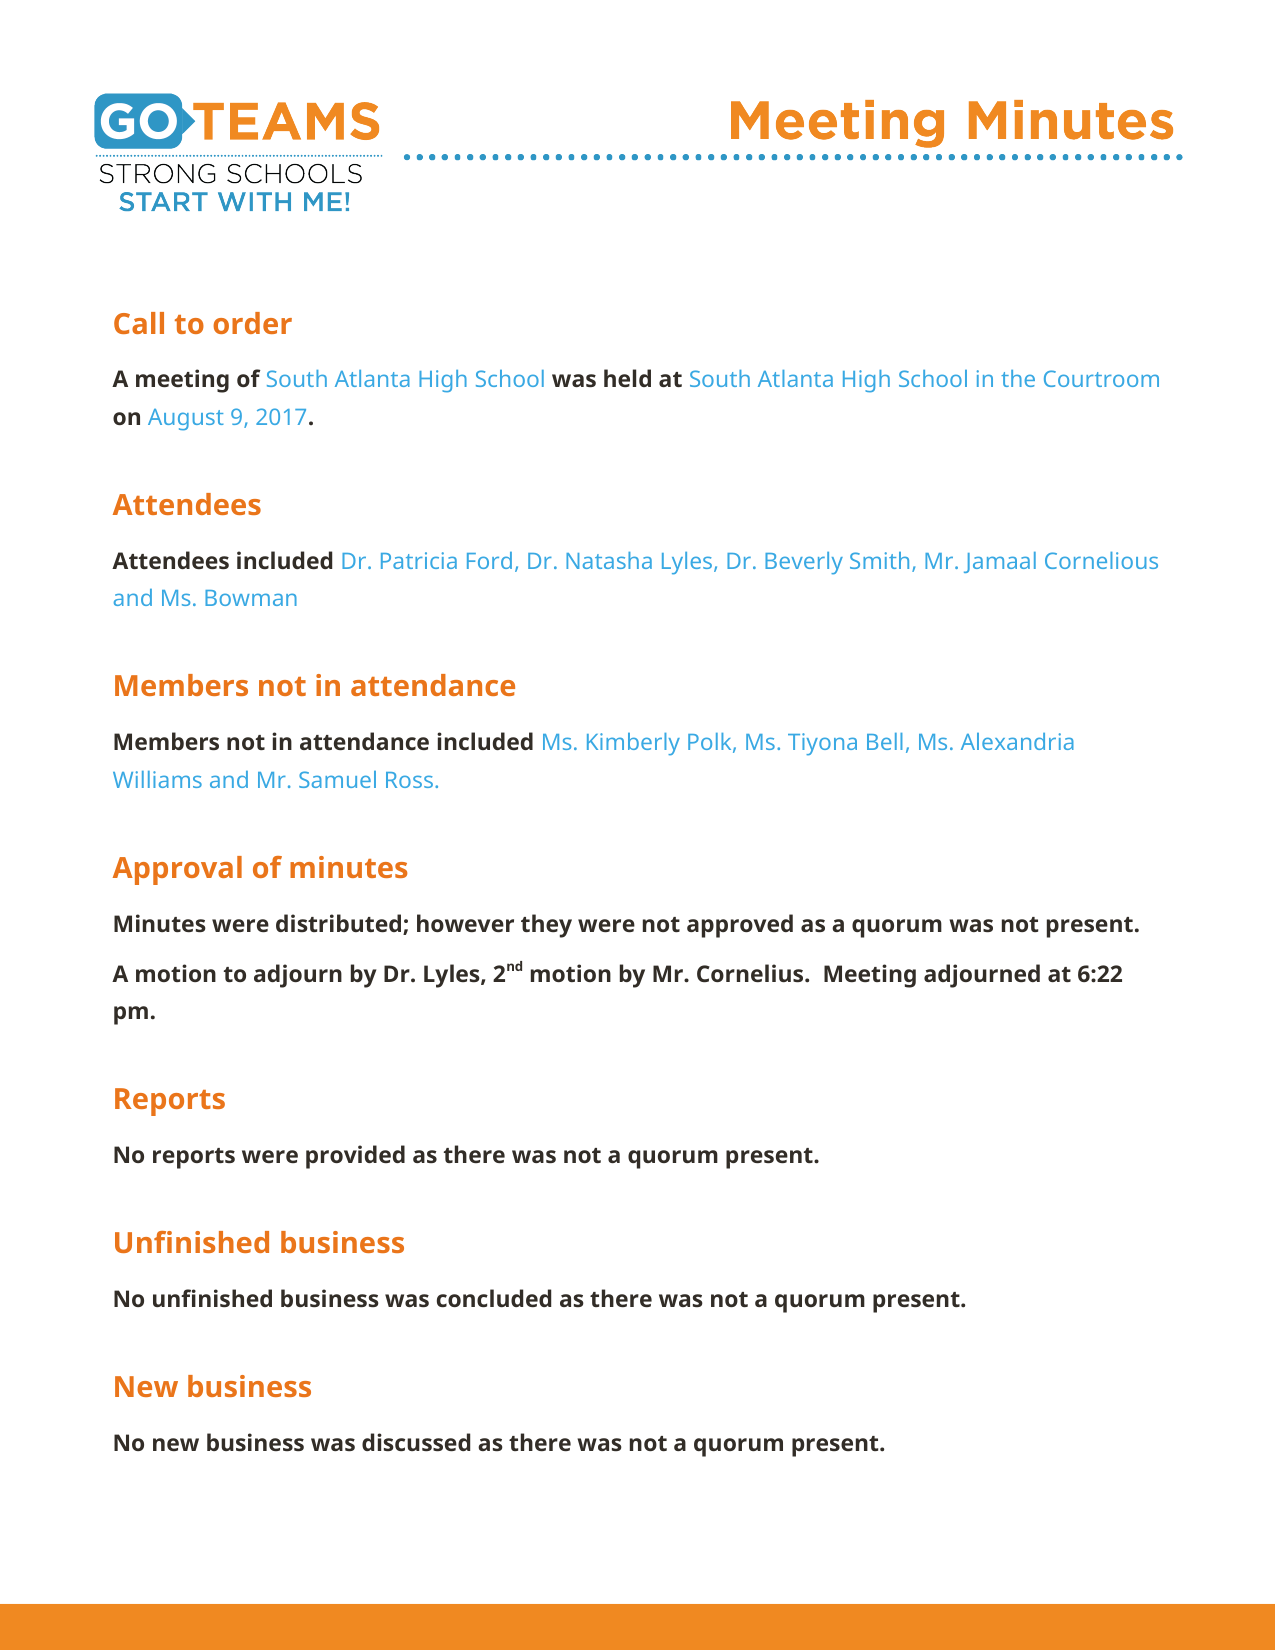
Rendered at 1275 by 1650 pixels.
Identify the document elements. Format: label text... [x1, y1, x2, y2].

subtitle Attendees [112, 484, 1162, 524]
text A meeting of South Atlanta High School was held at South Atlanta High School in the Courtroom on August 9, 2017. [112, 363, 1162, 432]
text Minutes were distributed; however they were not approved as a quorum was not present. [112, 907, 1162, 939]
table_header [113, 138, 262, 257]
text Attendees included Dr. Patricia Ford, Dr. Natasha Lyles, Dr. Beverly Smith, Mr. Jamaal Cornelious and Ms. Bowman [112, 545, 1162, 613]
subtitle Call to order [112, 303, 1162, 343]
subtitle Unfinished business [112, 1222, 1162, 1262]
text No reports were provided as there was not a quorum present. [112, 1139, 1162, 1170]
subtitle Reports [112, 1078, 1162, 1118]
subtitle Approval of minutes [112, 847, 1162, 887]
picture [0, 93, 1275, 1650]
text No new business was discussed as there was not a quorum present. [112, 1427, 1162, 1458]
text Members not in attendance included Ms. Kimberly Polk, Ms. Tiyona Bell, Ms. Alexandria Williams and Mr. Samuel Ross. [112, 726, 1162, 795]
text No unfinished business was concluded as there was not a quorum present. [112, 1283, 1162, 1314]
subtitle Members not in attendance [112, 666, 1162, 705]
subtitle New business [112, 1366, 1162, 1406]
text A motion to adjourn by Dr. Lyles, 2nd motion by Mr. Cornelius. Meeting adjourned at 6:22 pm. [112, 957, 1162, 1026]
table_header [263, 138, 1161, 257]
